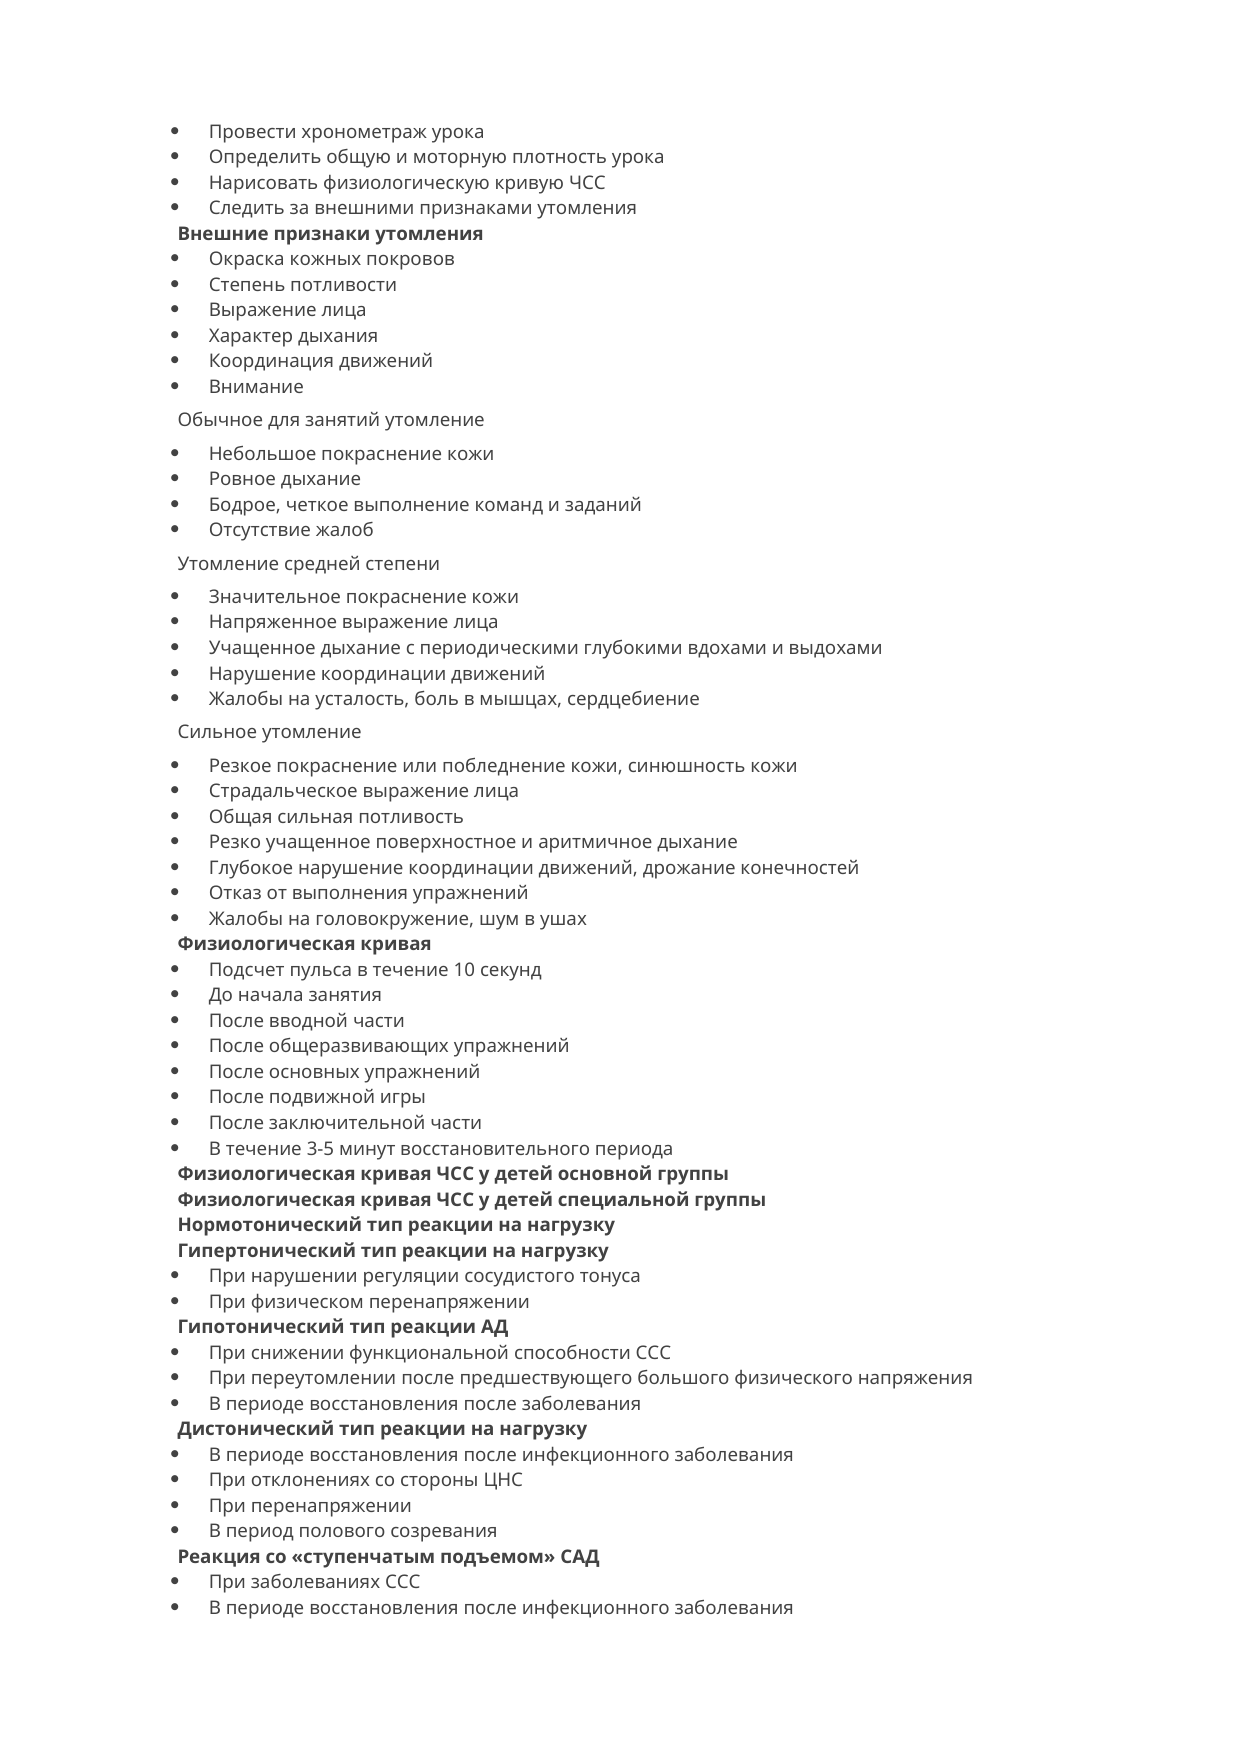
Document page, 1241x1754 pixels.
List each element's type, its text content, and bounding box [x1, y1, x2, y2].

list Внимание [171, 373, 1152, 399]
list Координация движений [171, 348, 1152, 373]
list Общая сильная потливость [171, 803, 1152, 828]
list До начала занятия [171, 982, 1152, 1007]
list Жалобы на головокружение, шум в ушах [171, 905, 1152, 931]
list Отказ от выполнения упражнений [171, 879, 1152, 905]
list Характер дыхания [171, 322, 1152, 348]
list При физическом перенапряжении [171, 1288, 1152, 1313]
text Физиологическая кривая ЧСС у детей специальной группы [177, 1186, 1152, 1211]
text Сильное утомление [177, 719, 1152, 744]
list Отсутствие жалоб [171, 517, 1152, 542]
text Нормотонический тип реакции на нагрузку [177, 1211, 1152, 1237]
list Страдальческое выражение лица [171, 777, 1152, 803]
list При переутомлении после предшествующего большого физического напряжения [171, 1364, 1152, 1390]
list Резко учащенное поверхностное и аритмичное дыхание [171, 828, 1152, 854]
list Небольшое покраснение кожи [171, 440, 1152, 466]
list При заболеваниях ССС [171, 1569, 1152, 1594]
list При снижении функциональной способности ССС [171, 1339, 1152, 1364]
list В течение 3-5 минут восстановительного периода [171, 1135, 1152, 1160]
text Гипотонический тип реакции АД [177, 1313, 1152, 1339]
list Провести хронометраж урока [171, 118, 1152, 144]
text Физиологическая кривая [177, 931, 1152, 956]
list При перенапряжении [171, 1492, 1152, 1518]
list После заключительной части [171, 1109, 1152, 1135]
list Окраска кожных покровов [171, 246, 1152, 271]
list При отклонениях со стороны ЦНС [171, 1467, 1152, 1492]
list При нарушении регуляции сосудистого тонуса [171, 1262, 1152, 1288]
list Подсчет пульса в течение 10 секунд [171, 956, 1152, 982]
list После основных упражнений [171, 1058, 1152, 1084]
text Реакция со «ступенчатым подъемом» САД [177, 1543, 1152, 1569]
list В периоде восстановления после инфекционного заболевания [171, 1441, 1152, 1467]
list После общеразвивающих упражнений [171, 1033, 1152, 1058]
text Гипертонический тип реакции на нагрузку [177, 1237, 1152, 1262]
list После вводной части [171, 1007, 1152, 1033]
text Дистонический тип реакции на нагрузку [177, 1416, 1152, 1441]
list В период полового созревания [171, 1518, 1152, 1543]
list Глубокое нарушение координации движений, дрожание конечностей [171, 854, 1152, 879]
list Ровное дыхание [171, 466, 1152, 491]
text Обычное для занятий утомление [177, 407, 1152, 432]
list Степень потливости [171, 271, 1152, 297]
list Значительное покраснение кожи [171, 583, 1152, 609]
list Выражение лица [171, 297, 1152, 322]
text Физиологическая кривая ЧСС у детей основной группы [177, 1160, 1152, 1186]
list Нарушение координации движений [171, 660, 1152, 685]
list В периоде восстановления после инфекционного заболевания [171, 1594, 1152, 1620]
list Учащенное дыхание с периодическими глубокими вдохами и выдохами [171, 634, 1152, 660]
list Напряженное выражение лица [171, 609, 1152, 634]
list Резкое покраснение или побледнение кожи, синюшность кожи [171, 752, 1152, 777]
list Определить общую и моторную плотность урока [171, 144, 1152, 169]
list В периоде восстановления после заболевания [171, 1390, 1152, 1416]
text Утомление средней степени [177, 550, 1152, 575]
list После подвижной игры [171, 1084, 1152, 1109]
list Бодрое, четкое выполнение команд и заданий [171, 491, 1152, 517]
list Следить за внешними признаками утомления [171, 195, 1152, 220]
list Нарисовать физиологическую кривую ЧСС [171, 169, 1152, 195]
text Внешние признаки утомления [177, 220, 1152, 246]
list Жалобы на усталость, боль в мышцах, сердцебиение [171, 685, 1152, 711]
